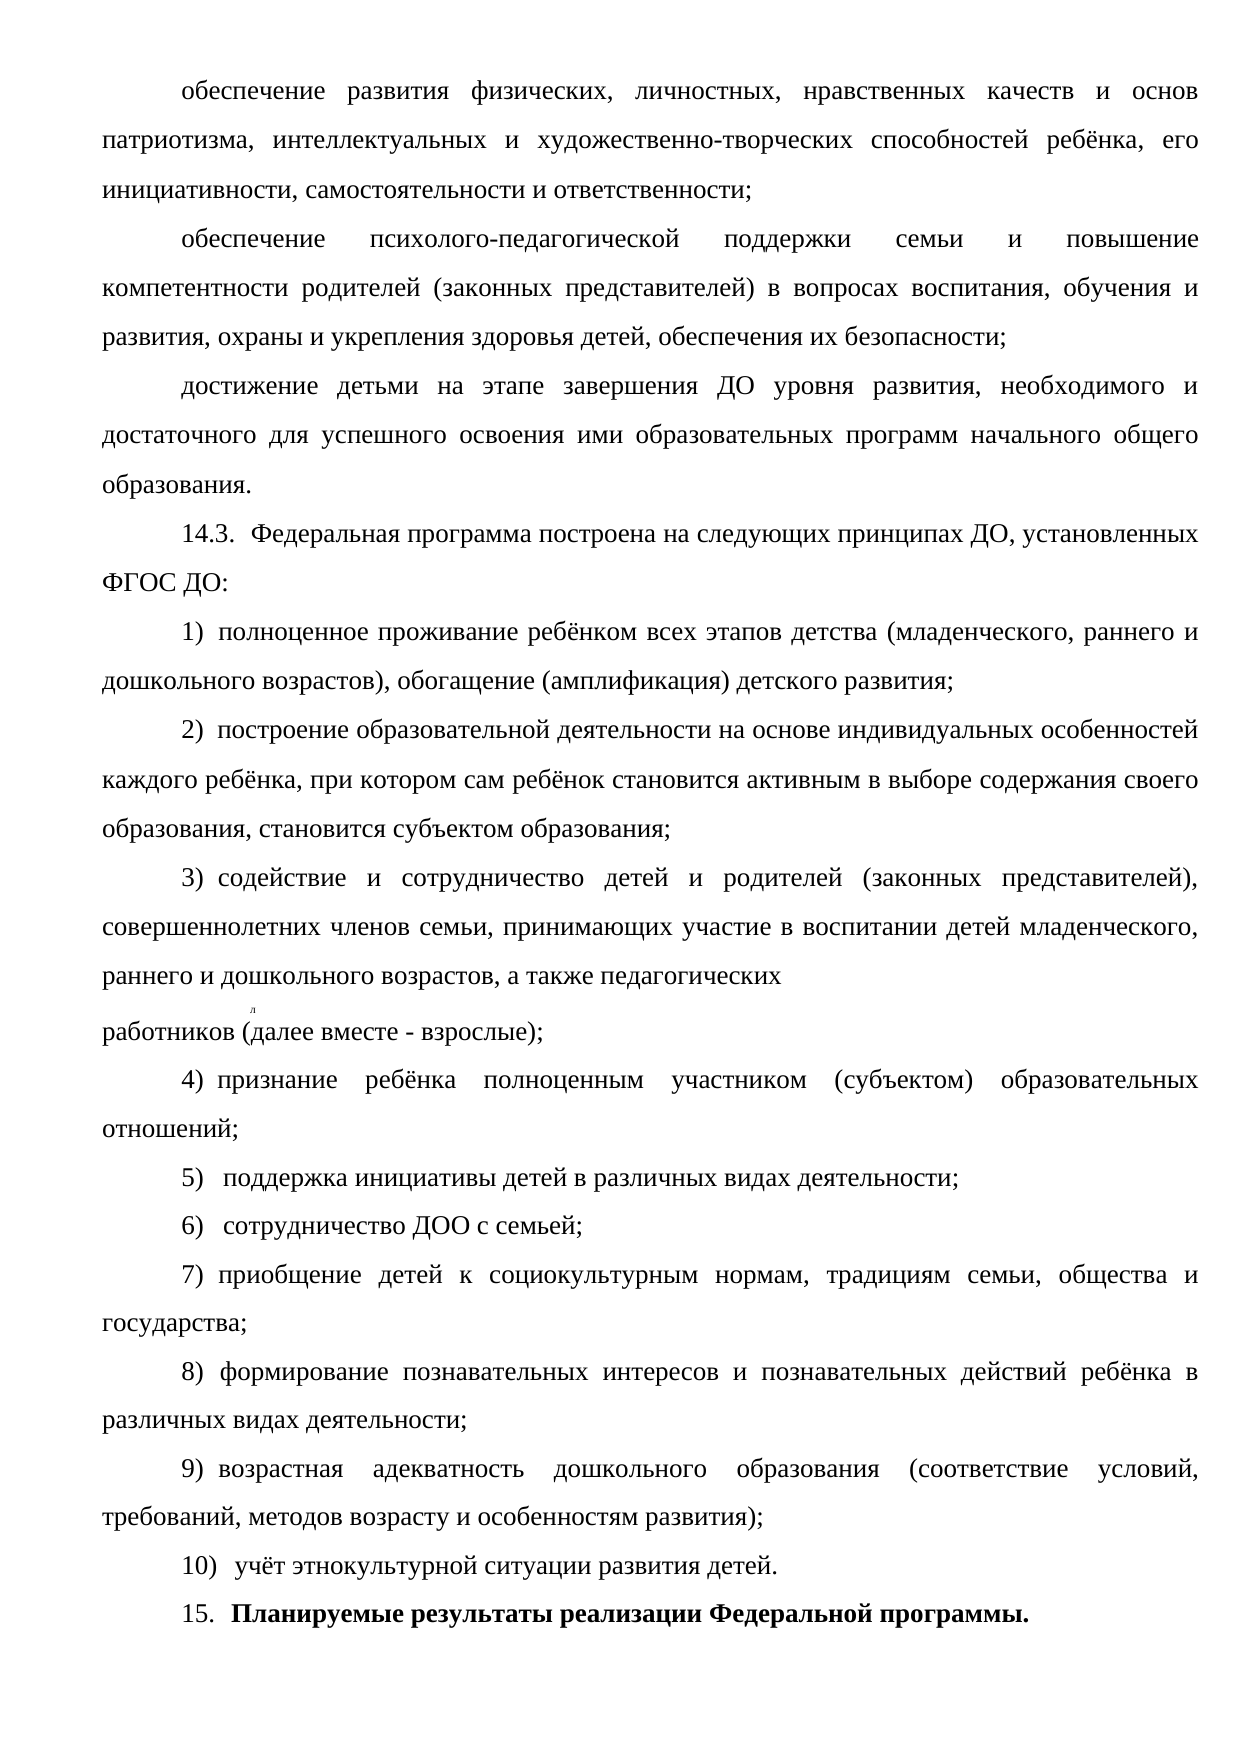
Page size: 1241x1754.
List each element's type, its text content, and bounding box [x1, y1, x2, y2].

list Планируемые результаты реализации Федеральной программы. [102, 1598, 1200, 1629]
list поддержка инициативы детей в различных видах деятельности; [102, 1161, 1200, 1192]
text достижение детьми на этапе завершения ДО уровня развития, необходимого и достаточного для успешного освоения ими образовательных программ начального общего образования. [102, 369, 1200, 499]
text обеспечение развития физических, личностных, нравственных качеств и основ патриотизма, интеллектуальных и художественно-творческих способностей ребёнка, его инициативности, самостоятельности и ответственности; [102, 74, 1200, 204]
list Федеральная программа построена на следующих принципах ДО, установленных ФГОС ДО: [102, 517, 1200, 597]
list содействие и сотрудничество детей и родителей (законных представителей), совершеннолетних членов семьи, принимающих участие в воспитании детей младенческого, раннего и дошкольного возрастов, а также педагогических [102, 861, 1200, 991]
list учёт этнокультурной ситуации развития детей. [102, 1549, 1200, 1580]
list приобщение детей к социокультурным нормам, традициям семьи, общества и государства; [102, 1258, 1200, 1337]
list возрастная адекватность дошкольного образования (соответствие условий, требований, методов возрасту и особенностям развития); [102, 1452, 1200, 1532]
text работников (далее вместе - взрослые); [102, 1015, 1200, 1046]
list формирование познавательных интересов и познавательных действий ребёнка в различных видах деятельности; [102, 1355, 1200, 1434]
list сотрудничество ДОО с семьей; [102, 1209, 1200, 1240]
list полноценное проживание ребёнком всех этапов детства (младенческого, раннего и дошкольного возрастов), обогащение (амплификация) детского развития; [102, 615, 1200, 696]
text обеспечение психолого-педагогической поддержки семьи и повышение компетентности родителей (законных представителей) в вопросах воспитания, обучения и развития, охраны и укрепления здоровья детей, обеспечения их безопасности; [102, 222, 1200, 351]
list построение образовательной деятельности на основе индивидуальных особенностей каждого ребёнка, при котором сам ребёнок становится активным в выборе содержания своего образования, становится субъектом образования; [102, 713, 1200, 843]
list признание ребёнка полноценным участником (субъектом) образовательных отношений; [102, 1064, 1200, 1143]
